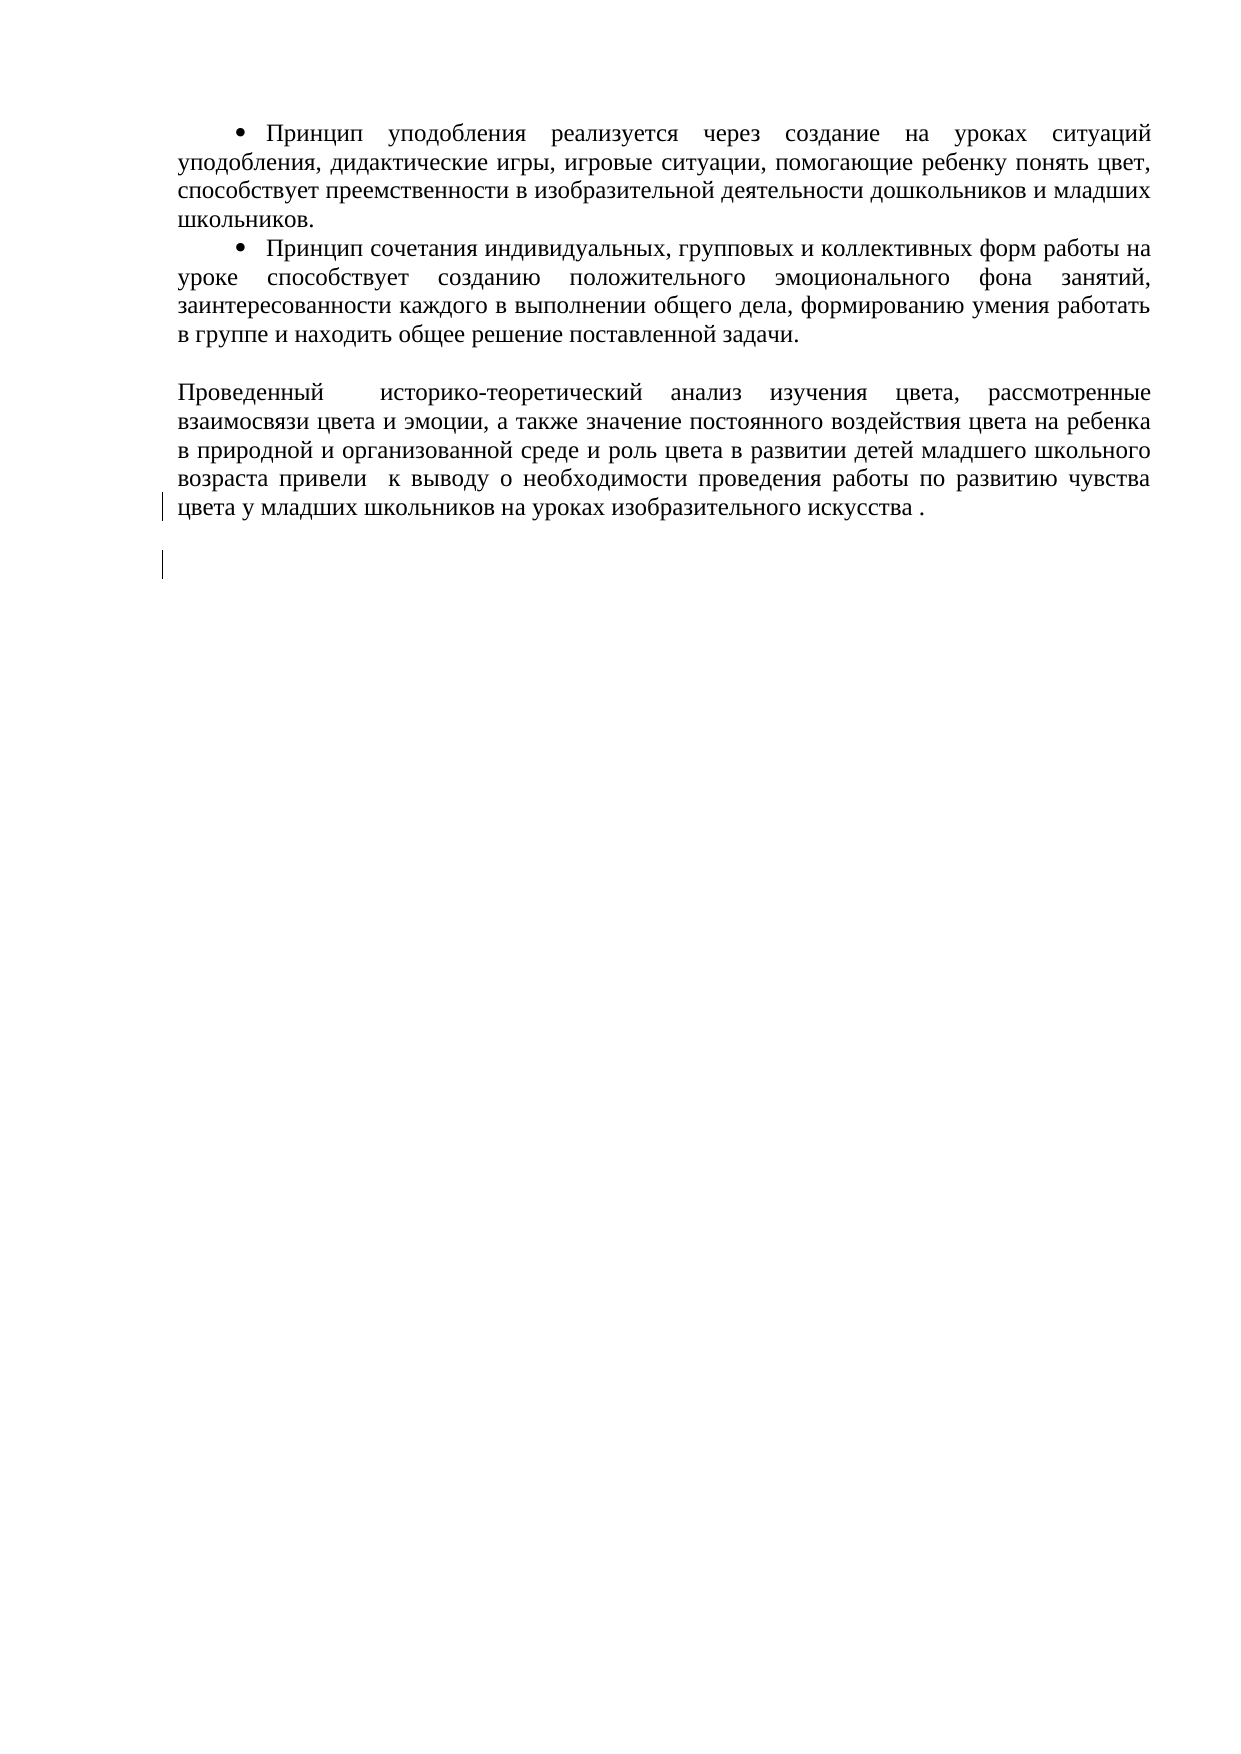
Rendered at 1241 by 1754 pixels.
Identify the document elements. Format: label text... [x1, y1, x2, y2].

list Принцип сочетания индивидуальных, групповых и коллективных форм работы на уроке способствует созданию положительного эмоционального фона занятий, заинтересованности каждого в выполнении общего дела, формированию умения работать в группе и находить общее решение поставленной задачи. [177, 233, 1152, 348]
text Проведенный историко-теоретический анализ изучения цвета, рассмотренные взаимосвязи цвета и эмоции, а также значение постоянного воздействия цвета на ребенка в природной и организованной среде и роль цвета в развитии детей младшего школьного возраста привели к выводу о необходимости проведения работы по развитию чувства цвета у младших школьников на уроках изобразительного искусства . [177, 377, 1152, 521]
list Принцип уподобления реализуется через создание на уроках ситуаций уподобления, дидактические игры, игровые ситуации, помогающие ребенку понять цвет, способствует преемственности в изобразительной деятельности дошкольников и младших школьников. [177, 118, 1152, 233]
